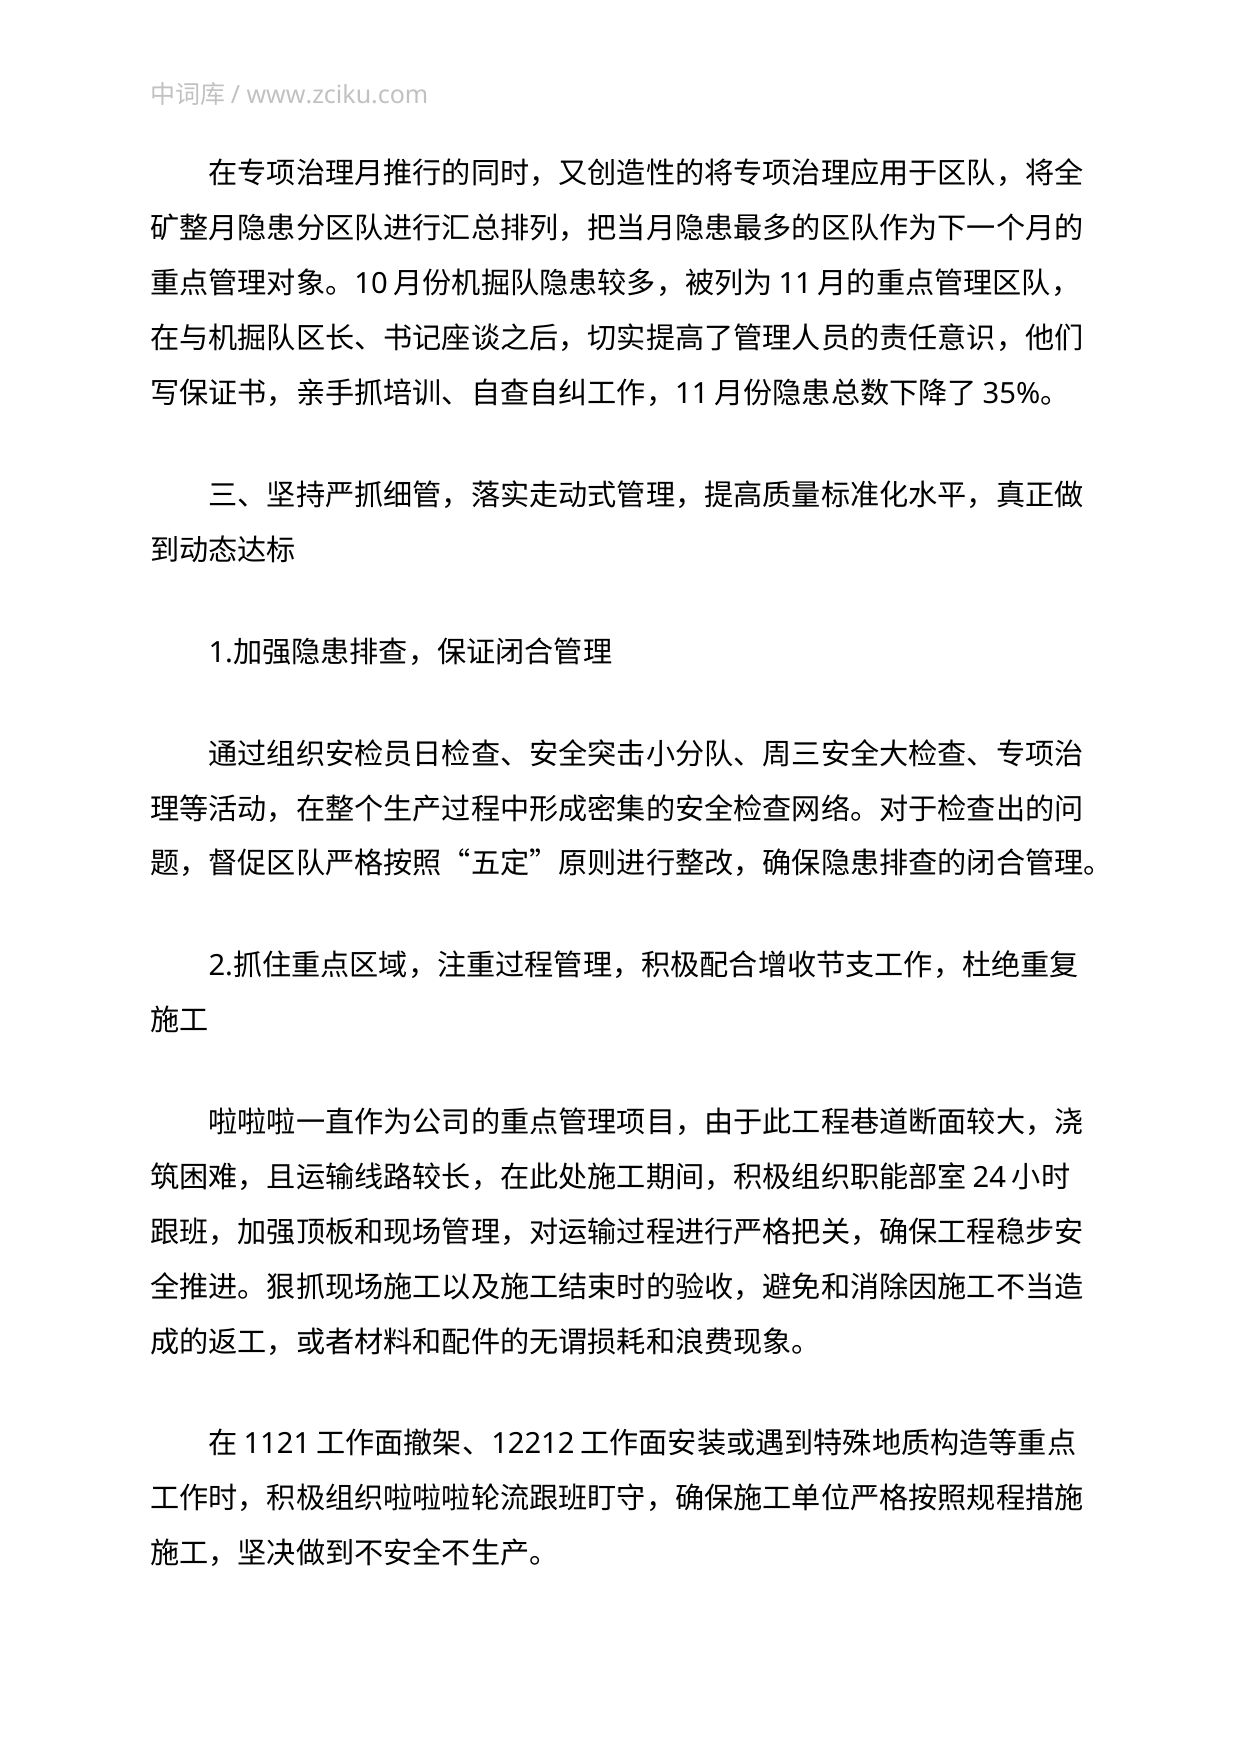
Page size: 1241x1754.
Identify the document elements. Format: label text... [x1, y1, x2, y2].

text 在专项治理月推行的同时，又创造性的将专项治理应用于区队，将全矿整月隐患分区队进行汇总排列，把当月隐患最多的区队作为下一个月的重点管理对象。10月份机掘队隐患较多，被列为11月的重点管理区队，在与机掘队区长、书记座谈之后，切实提高了管理人员的责任意识，他们写保证书，亲手抓培训、自查自纠工作，11月份隐患总数下降了35%。 [150, 150, 1090, 412]
text 啦啦啦一直作为公司的重点管理项目，由于此工程巷道断面较大，浇筑困难，且运输线路较长，在此处施工期间，积极组织职能部室24小时跟班，加强顶板和现场管理，对运输过程进行严格把关，确保工程稳步安全推进。狠抓现场施工以及施工结束时的验收，避免和消除因施工不当造成的返工，或者材料和配件的无谓损耗和浪费现象。 [150, 1099, 1090, 1361]
text 2.抓住重点区域，注重过程管理，积极配合增收节支工作，杜绝重复施工 [150, 942, 1090, 1039]
text 1.加强隐患排查，保证闭合管理 [150, 628, 1090, 671]
text 通过组织安检员日检查、安全突击小分队、周三安全大检查、专项治理等活动，在整个生产过程中形成密集的安全检查网络。对于检查出的问题，督促区队严格按照“五定”原则进行整改，确保隐患排查的闭合管理。 [150, 730, 1090, 882]
text 在1121工作面撤架、12212工作面安装或遇到特殊地质构造等重点工作时，积极组织啦啦啦轮流跟班盯守，确保施工单位严格按照规程措施施工，坚决做到不安全不生产。 [150, 1420, 1090, 1572]
text 三、坚持严抓细管，落实走动式管理，提高质量标准化水平，真正做到动态达标 [150, 472, 1090, 569]
